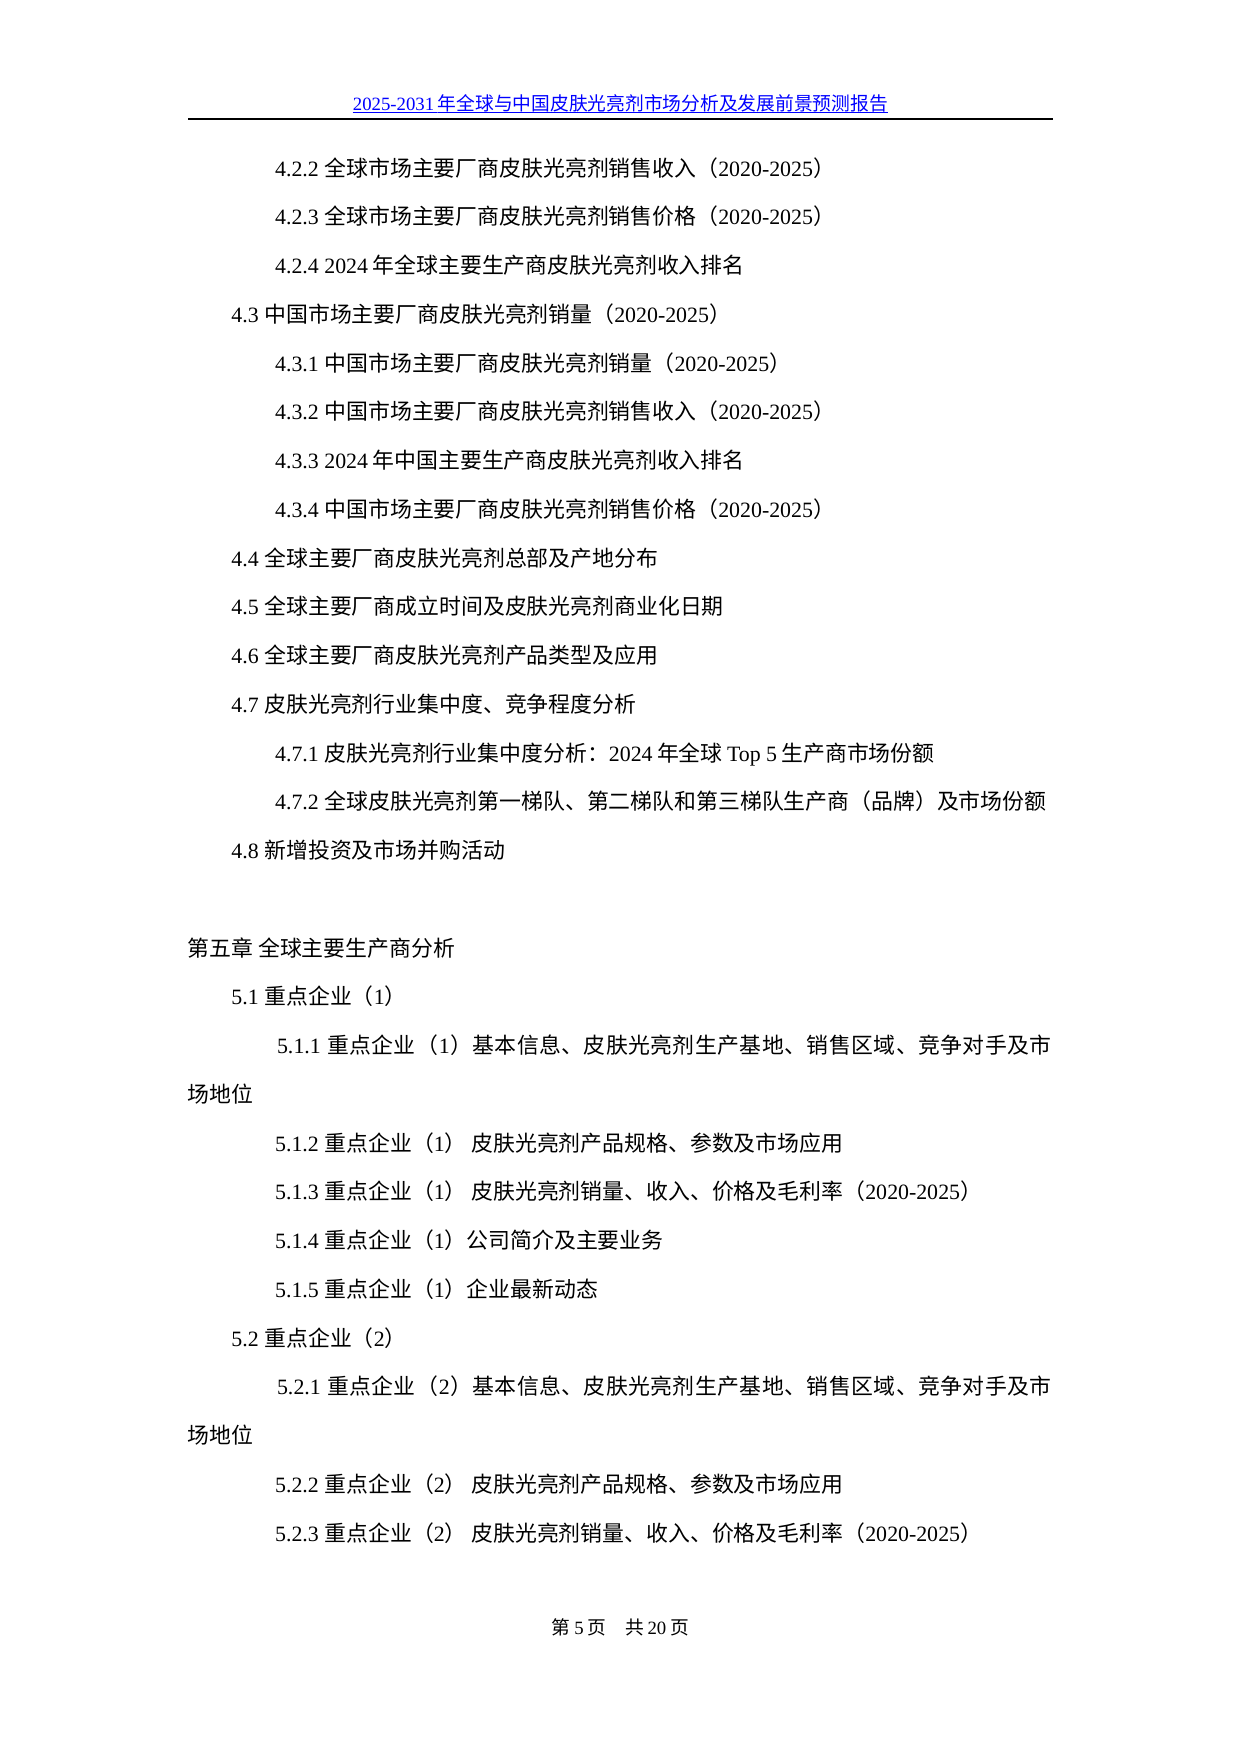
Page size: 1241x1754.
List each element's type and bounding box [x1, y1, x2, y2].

text [187, 150, 1053, 1548]
